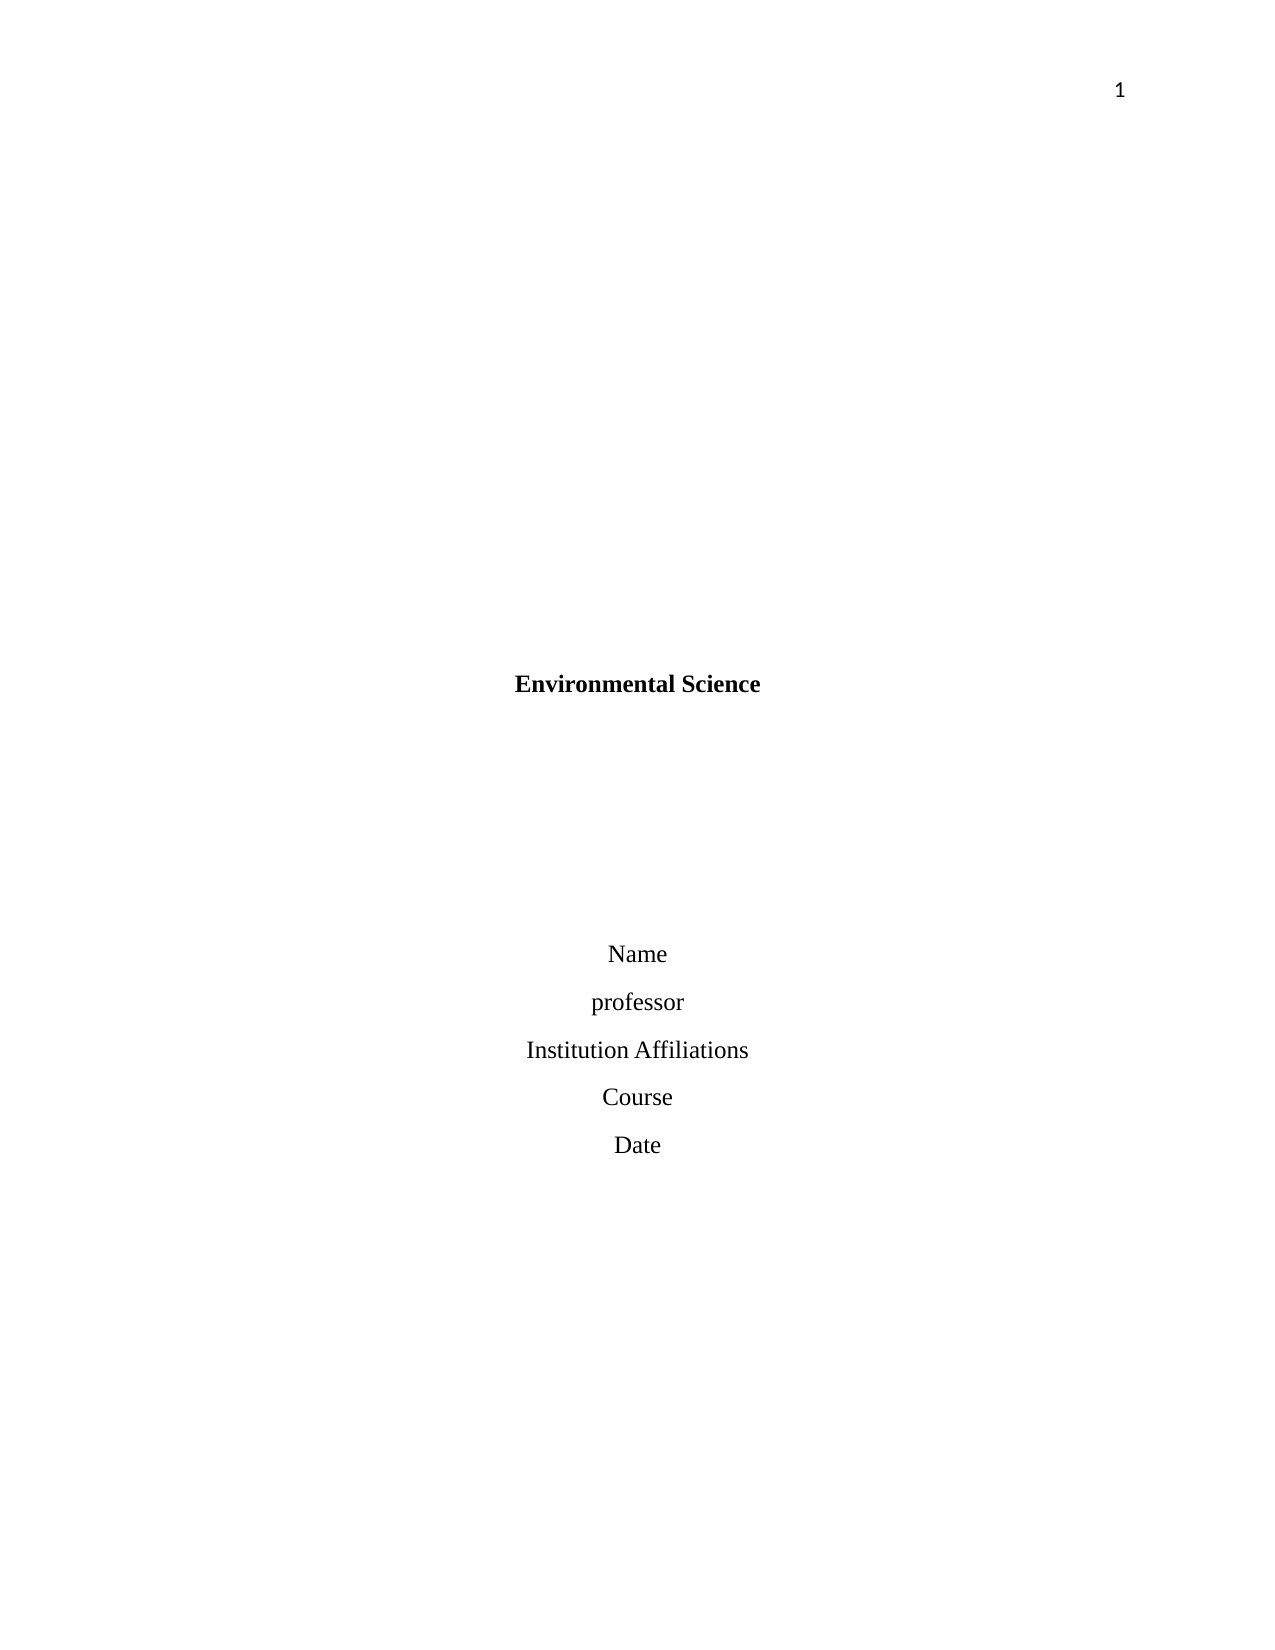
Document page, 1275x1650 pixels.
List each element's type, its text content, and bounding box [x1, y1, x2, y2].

text Course [150, 1082, 1125, 1111]
text Date [150, 1130, 1125, 1159]
text Institution Affiliations [150, 1035, 1125, 1063]
text Environmental Science [150, 669, 1125, 698]
text professor [150, 987, 1125, 1016]
text Name [150, 939, 1125, 968]
